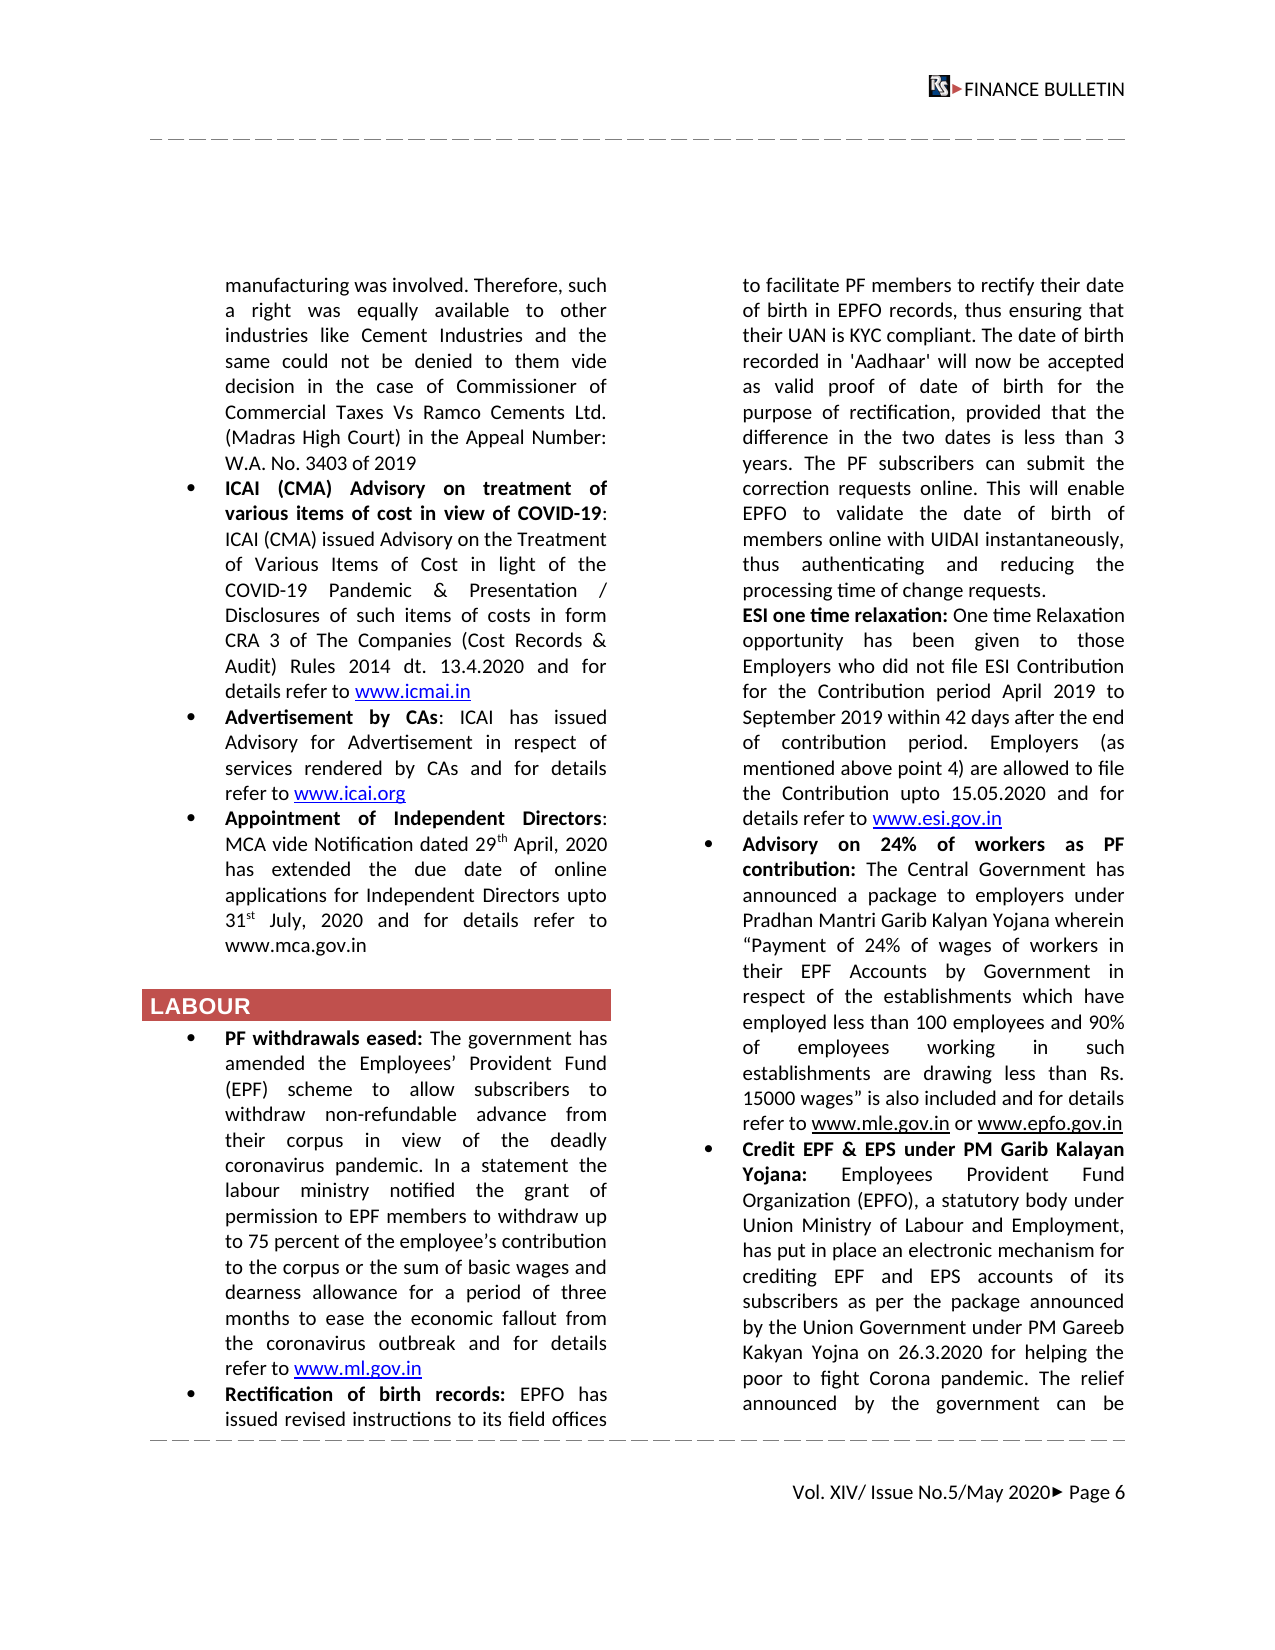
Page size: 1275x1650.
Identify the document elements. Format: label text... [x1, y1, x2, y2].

picture [928, 75, 951, 97]
list Advisory on 24% of workers as PF contribution: The Central Government has announced a package to employers under Pradhan Mantri Garib Kalyan Yojana wherein “Payment of 24% of wages of workers in their EPF Accounts by Government in respect of the establishments which have employed less than 100 employees and 90% of employees working in such establishments are drawing less than Rs. 15000 wages” is also included and for details refer to www.mle.gov.in or www.epfo.gov.in [705, 831, 1125, 1136]
list Advertisement by CAs: ICAI has issued Advisory for Advertisement in respect of services rendered by CAs and for details refer to www.icai.org [187, 704, 607, 806]
list ESI one time relaxation: One time Relaxation opportunity has been given to those Employers who did not file ESI Contribution for the Contribution period April 2019 to September 2019 within 42 days after the end of contribution period. Employers (as mentioned above point 4) are allowed to file the Contribution upto 15.05.2020 and for details refer to www.esi.gov.in [705, 602, 1125, 831]
list Appointment of Independent Directors: MCA vide Notification dated 29th April, 2020 has extended the due date of online applications for Independent Directors upto 31st July, 2020 and for details refer to www.mca.gov.in [187, 806, 607, 958]
subtitle LABOUR [144, 991, 610, 1019]
list ICAI (CMA) Advisory on treatment of various items of cost in view of COVID-19: ICAI (CMA) issued Advisory on the Treatment of Various Items of Cost in light of the COVID-19 Pandemic & Presentation / Disclosures of such items of costs in form CRA 3 of The Companies (Cost Records & Audit) Rules 2014 dt. 13.4.2020 and for details refer to www.icmai.in [187, 475, 607, 704]
list PF withdrawals eased: The government has amended the Employees’ Provident Fund (EPF) scheme to allow subscribers to withdraw non-refundable advance from their corpus in view of the deadly coronavirus pandemic. In a statement the labour ministry notified the grant of permission to EPF members to withdraw up to 75 percent of the employee’s contribution to the corpus or the sum of basic wages and dearness allowance for a period of three months to ease the economic fallout from the coronavirus outbreak and for details refer to www.ml.gov.in [187, 1025, 607, 1381]
list Rectification of birth records: EPFO has issued revised instructions to its field offices to facilitate PF members to rectify their date of birth in EPFO records, thus ensuring that their UAN is KYC compliant. The date of birth recorded in 'Aadhaar' will now be accepted as valid proof of date of birth for the purpose of rectification, provided that the difference in the two dates is less than 3 years. The PF subscribers can submit the correction requests online. This will enable EPFO to validate the date of birth of members online with UIDAI instantaneously, thus authenticating and reducing the processing time of change requests. [705, 272, 1125, 602]
